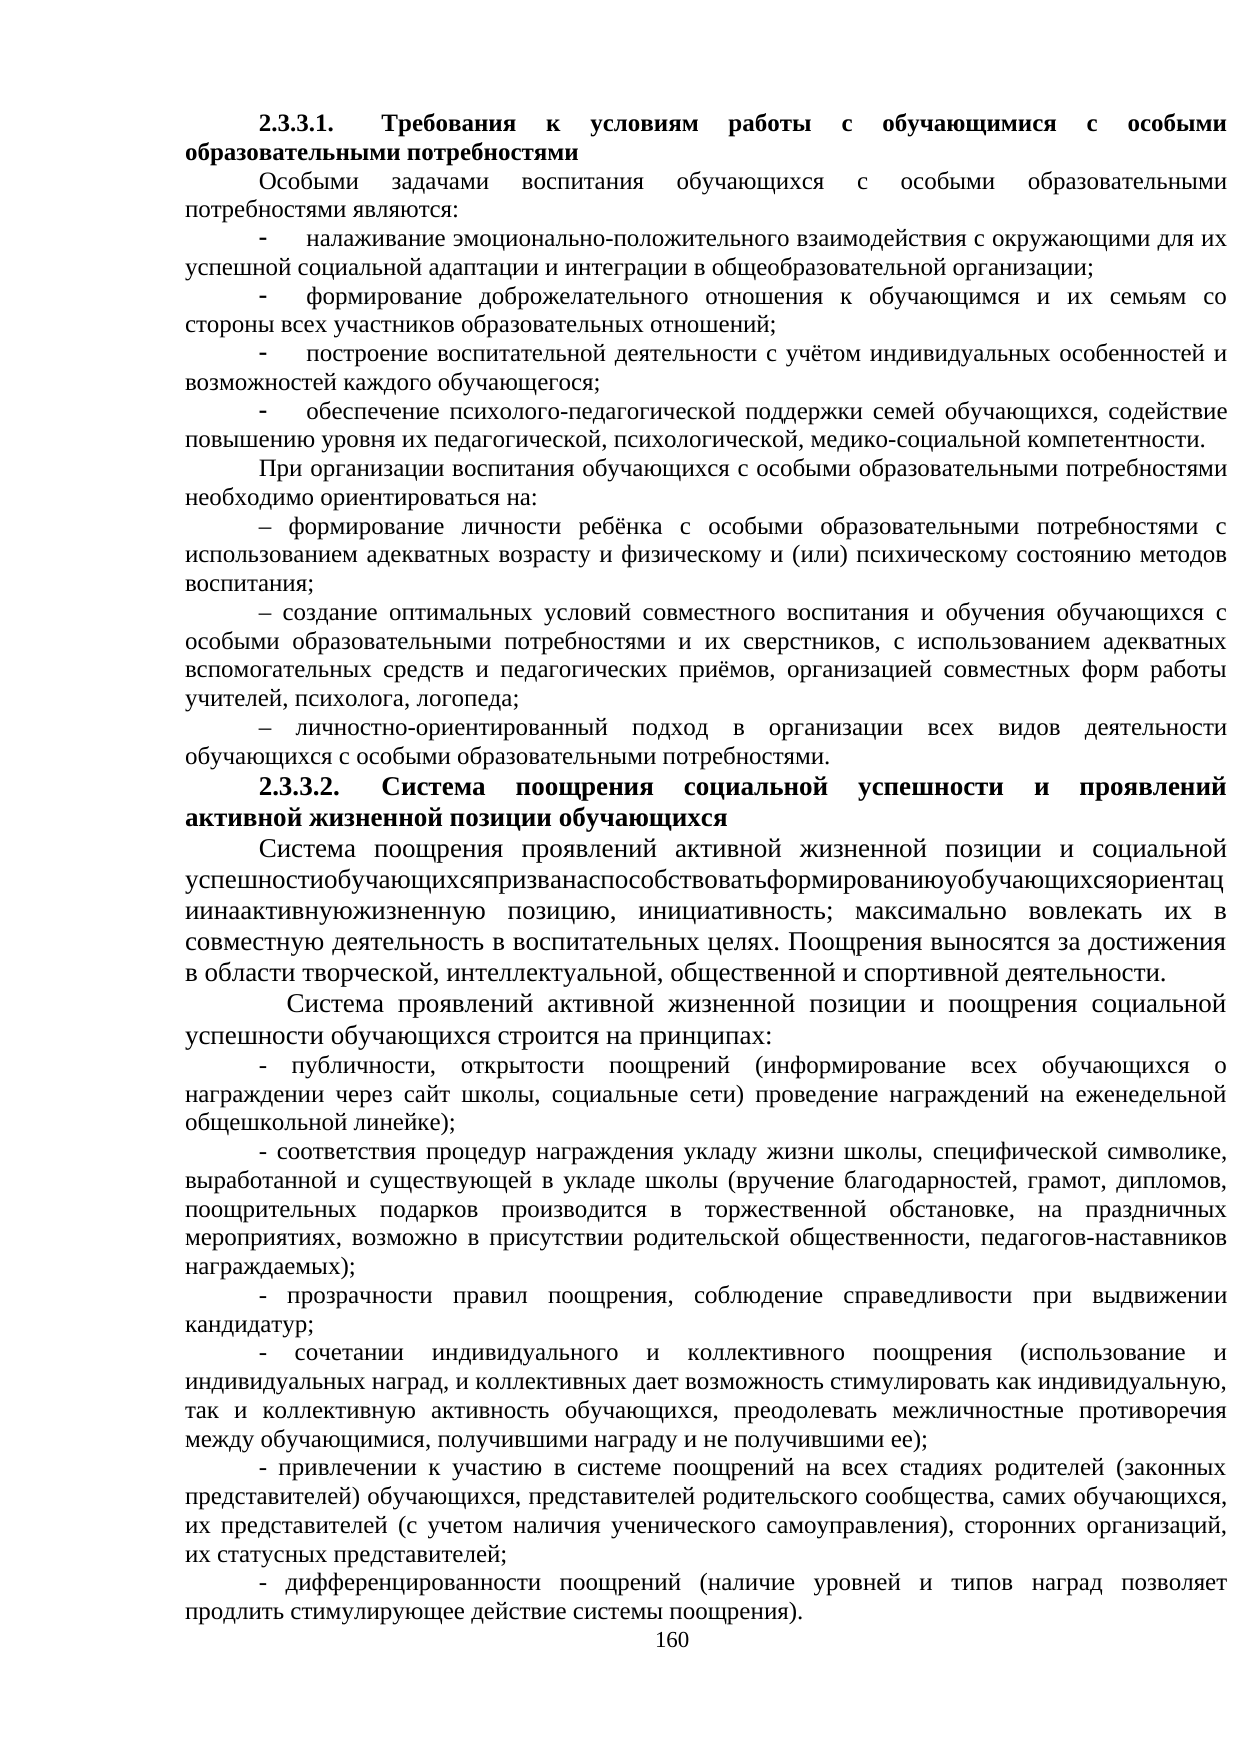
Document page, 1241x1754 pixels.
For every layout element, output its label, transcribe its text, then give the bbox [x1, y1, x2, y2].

list - публичности, открытости поощрений (информирование всех обучающихся о награждении через сайт школы, социальные сети) проведение награждений на еженедельной общешкольной линейке); [185, 1050, 1228, 1136]
text – личностно-ориентированный подход в организации всех видов деятельности обучающихся с особыми образовательными потребностями. [185, 712, 1228, 769]
text – формирование личности ребёнка с особыми образовательными потребностями с использованием адекватных возрасту и физическому и (или) психическому состоянию методов воспитания; [185, 511, 1228, 597]
list - привлечении к участию в системе поощрений на всех стадиях родителей (законных представителей) обучающихся, представителей родительского сообщества, самих обучающихся, их представителей (с учетом наличия ученического самоуправления), сторонних организаций, их статусных представителей; [185, 1452, 1228, 1567]
list - соответствия процедур награждения укладу жизни школы, специфической символике, выработанной и существующей в укладе школы (вручение благодарностей, грамот, дипломов, поощрительных подарков производится в торжественной обстановке, на праздничных мероприятиях, возможно в присутствии родительской общественности, педагогов-наставников награждаемых); [185, 1136, 1228, 1280]
list - сочетании индивидуального и коллективного поощрения (использование и индивидуальных наград, и коллективных дает возможность стимулировать как индивидуальную, так и коллективную активность обучающихся, преодолевать межличностные противоречия между обучающимися, получившими награду и не получившими ее); [185, 1337, 1228, 1452]
text – создание оптимальных условий совместного воспитания и обучения обучающихся с особыми образовательными потребностями и их сверстников, с использованием адекватных вспомогательных средств и педагогических приёмов, организацией совместных форм работы учителей, психолога, логопеда; [185, 597, 1228, 712]
text Система проявлений активной жизненной позиции и поощрения социальной успешности обучающихся строится на принципах: [185, 988, 1228, 1050]
text Система поощрения проявлений активной жизненной позиции и социальной успешностиобучающихсяпризванаспособствоватьформированиюуобучающихсяориентациинаактивнуюжизненную позицию, инициативность; максимально вовлекать их в совместную деятельность в воспитательных целях. Поощрения выносятся за достижения в области творческой, интеллектуальной, общественной и спортивной деятельности. [185, 832, 1228, 988]
list обеспечение психолого-педагогической поддержки семей обучающихся, содействие повышению уровня их педагогической, психологической, медико-социальной компетентности. [185, 396, 1228, 453]
list формирование доброжелательного отношения к обучающимся и их семьям со стороны всех участников образовательных отношений; [185, 281, 1228, 338]
list - дифференцированности поощрений (наличие уровней и типов наград позволяет продлить стимулирующее действие системы поощрения). [185, 1567, 1228, 1625]
text Особыми задачами воспитания обучающихся с особыми образовательными потребностями являются: [185, 166, 1228, 223]
list Требования к условиям работы с обучающимися с особыми образовательными потребностями [185, 108, 1228, 166]
list построение воспитательной деятельности с учётом индивидуальных особенностей и возможностей каждого обучающегося; [185, 338, 1228, 396]
list налаживание эмоционально-положительного взаимодействия с окружающими для их успешной социальной адаптации и интеграции в общеобразовательной организации; [185, 223, 1228, 281]
list - прозрачности правил поощрения, соблюдение справедливости при выдвижении кандидатур; [185, 1280, 1228, 1337]
text При организации воспитания обучающихся с особыми образовательными потребностями необходимо ориентироваться на: [185, 453, 1228, 511]
list Система поощрения социальной успешности и проявлений активной жизненной позиции обучающихся [185, 769, 1228, 832]
